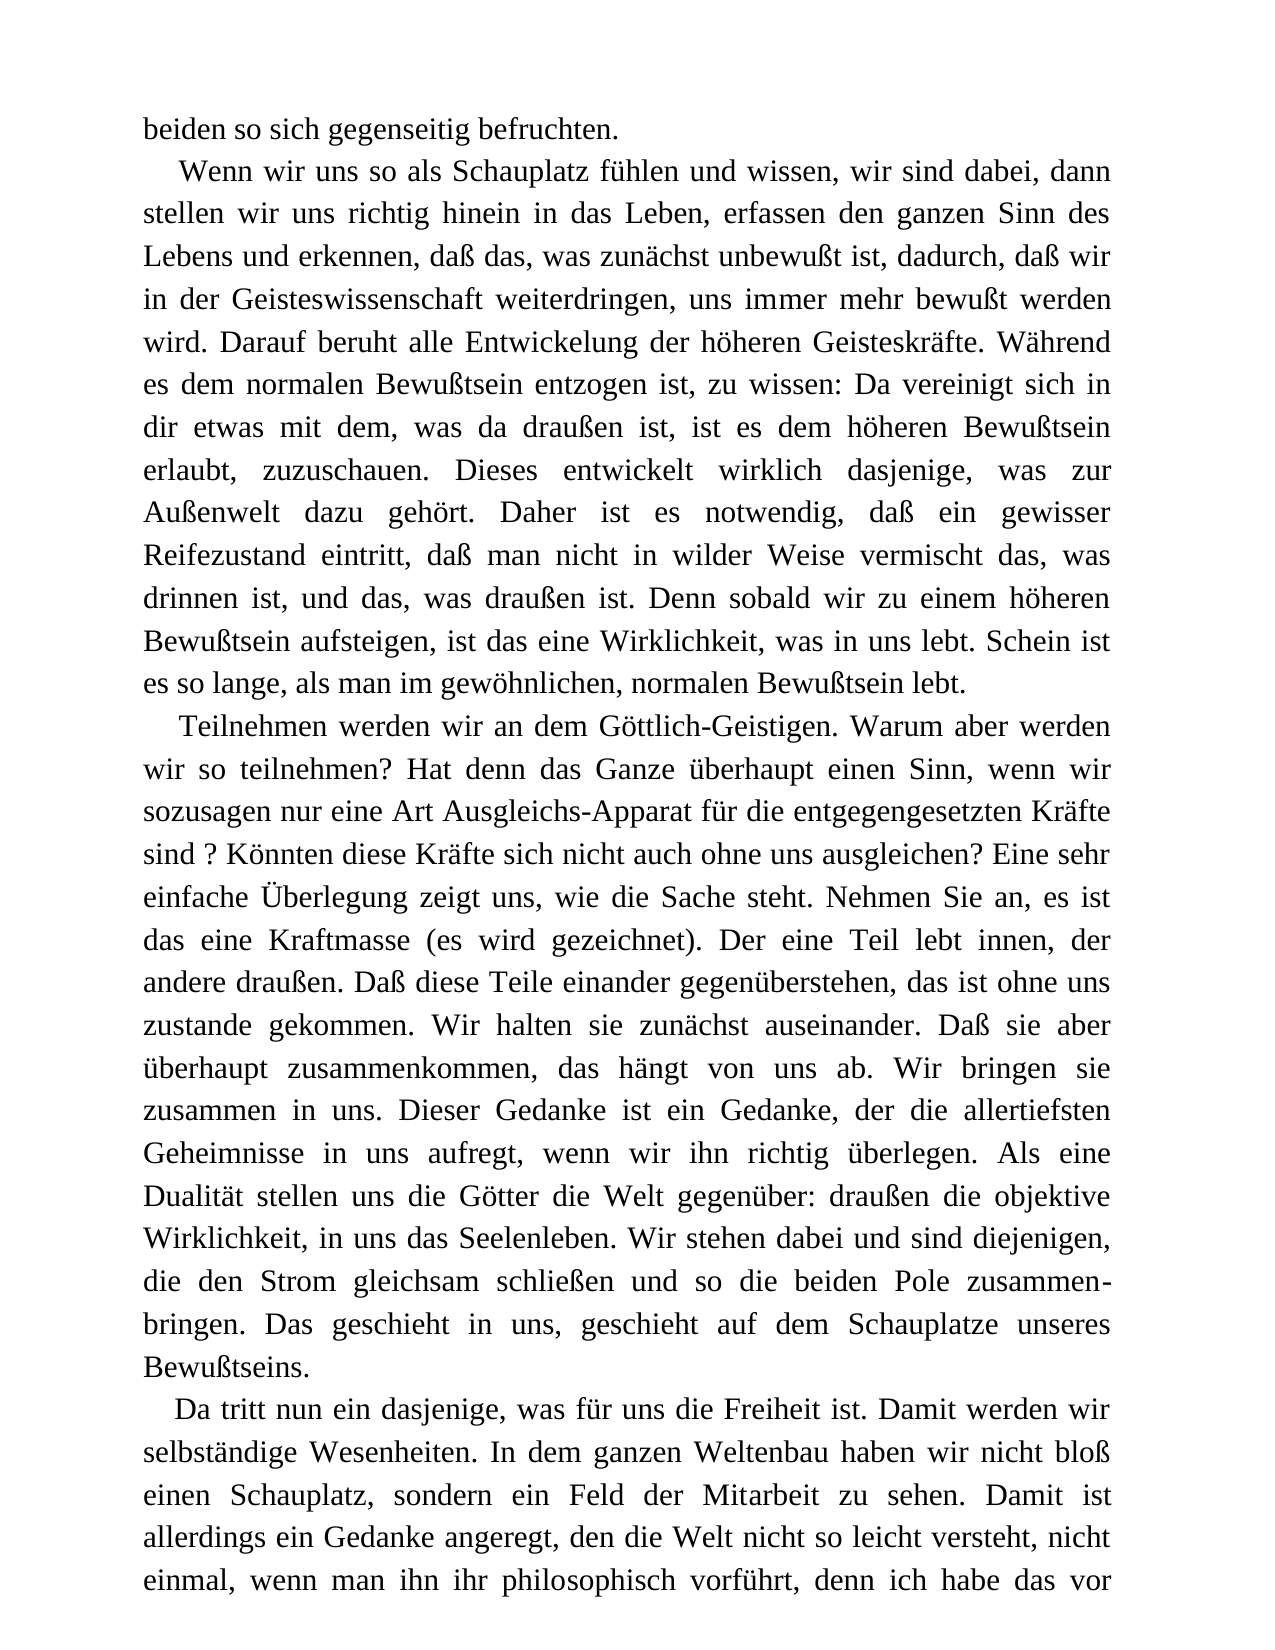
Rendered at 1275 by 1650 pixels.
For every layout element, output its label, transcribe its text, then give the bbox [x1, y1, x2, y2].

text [143, 1391, 1112, 1597]
text Teilnehmen werden wir an dem Göttlich-Geistigen. Warum aber werden wir so teilnehmen? Hat denn das Ganze überhaupt einen Sinn, wenn wir sozusagen nur eine Art Ausgleichs-Apparat für die entgegengesetzten Kräfte sind ? Könnten diese Kräfte sich nicht auch ohne uns ausgleichen? Eine sehr einfache Überlegung zeigt uns, wie die Sache steht. Nehmen Sie an, es ist das eine Kraftmasse (es wird gezeichnet). Der eine Teil lebt innen, der andere draußen. Daß diese Teile einander gegenüberstehen, das ist ohne uns zustande gekommen. Wir halten sie zunächst auseinander. Daß sie aber überhaupt zusammenkommen, das hängt von uns ab. Wir bringen sie zusammen in uns. Dieser Gedanke ist ein Gedanke, der die allertiefsten Geheimnisse in uns aufregt, wenn wir ihn richtig überlegen. Als eine Dualität stellen uns die Götter die Welt gegenüber: draußen die objektive Wirklichkeit, in uns das Seelenleben. Wir stehen dabei und sind diejenigen, die den Strom gleichsam schließen und so die beiden Pole zusammenbringen. Das geschieht in uns, geschieht auf dem Schauplatze unseres Bewußtseins. [143, 707, 1112, 1384]
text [143, 110, 1112, 146]
text Wenn wir uns so als Schauplatz fühlen und wissen, wir sind dabei, dann stellen wir uns richtig hinein in das Leben, erfassen den ganzen Sinn des Lebens und erkennen, daß das, was zunächst unbewußt ist, dadurch, daß wir in der Geisteswissenschaft weiterdringen, uns immer mehr bewußt werden wird. Darauf beruht alle Entwickelung der höheren Geisteskräfte. Während es dem normalen Bewußtsein entzogen ist, zu wissen: Da vereinigt sich in dir etwas mit dem, was da draußen ist, ist es dem höheren Bewußtsein erlaubt, zuzuschauen. Dieses entwickelt wirklich dasjenige, was zur Außenwelt dazu gehört. Daher ist es notwendig, daß ein gewisser Reifezustand eintritt, daß man nicht in wilder Weise vermischt das, was drinnen ist, und das, was draußen ist. Denn sobald wir zu einem höheren Bewußtsein aufsteigen, ist das eine Wirklichkeit, was in uns lebt. Schein ist es so lange, als man im gewöhnlichen, normalen Bewußtsein lebt. [143, 152, 1112, 700]
